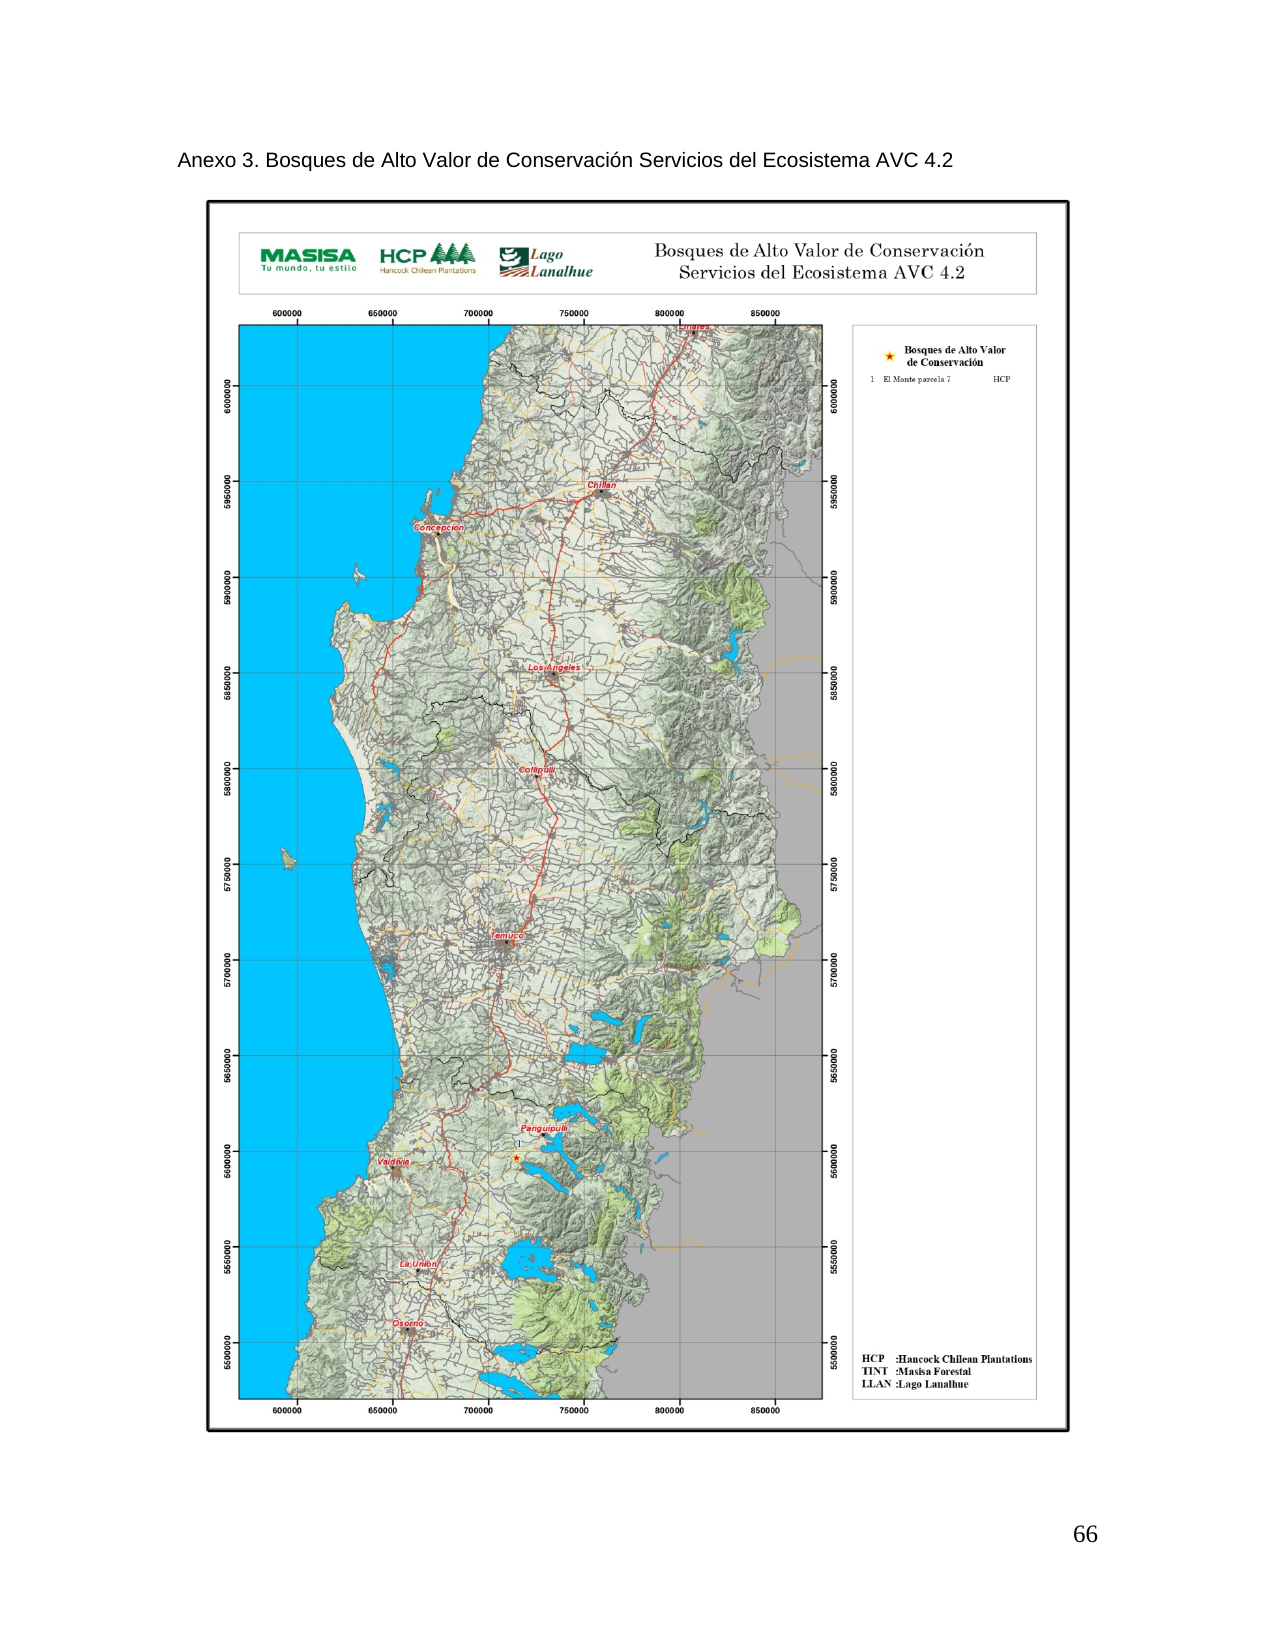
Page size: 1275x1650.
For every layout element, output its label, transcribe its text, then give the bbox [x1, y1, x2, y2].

text Anexo 3. Bosques de Alto Valor de Conservación Servicios del Ecosistema AVC 4.2 [177, 148, 1098, 171]
picture [177, 171, 1098, 1460]
